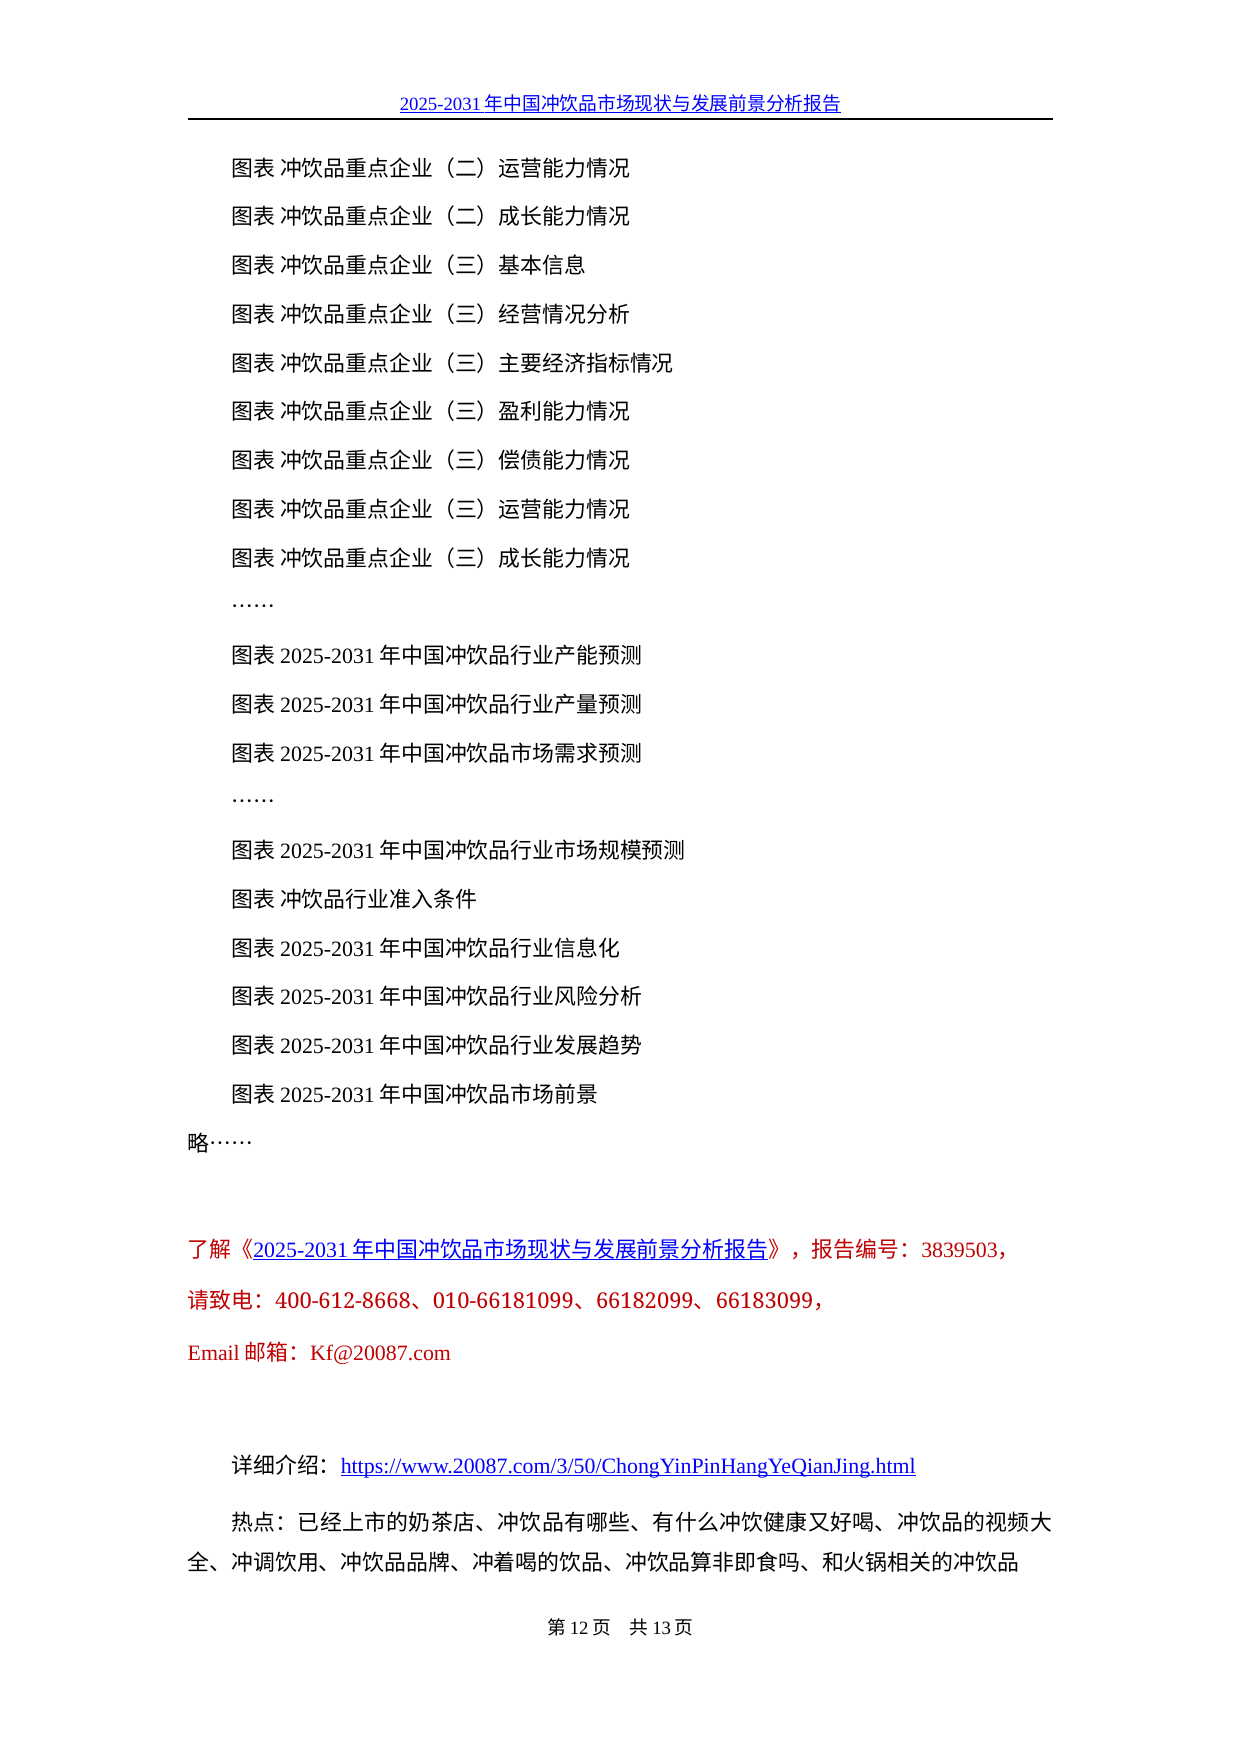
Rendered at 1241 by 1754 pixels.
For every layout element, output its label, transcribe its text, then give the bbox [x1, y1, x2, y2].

text 请致电：400-612-8668、010-66181099、66182099、66183099， [187, 1283, 1053, 1316]
text Email邮箱：Kf@20087.com [187, 1335, 1053, 1367]
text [187, 150, 1053, 1158]
text 了解《2025-2031年中国冲饮品市场现状与发展前景分析报告》，报告编号：3839503， [187, 1232, 1053, 1264]
text 详细介绍：https://www.20087.com/3/50/ChongYinPinHangYeQianJing.html [187, 1448, 1053, 1480]
text 热点：已经上市的奶茶店、冲饮品有哪些、有什么冲饮健康又好喝、冲饮品的视频大全、冲调饮用、冲饮品品牌、冲着喝的饮品、冲饮品算非即食吗、和火锅相关的冲饮品 [187, 1504, 1053, 1577]
